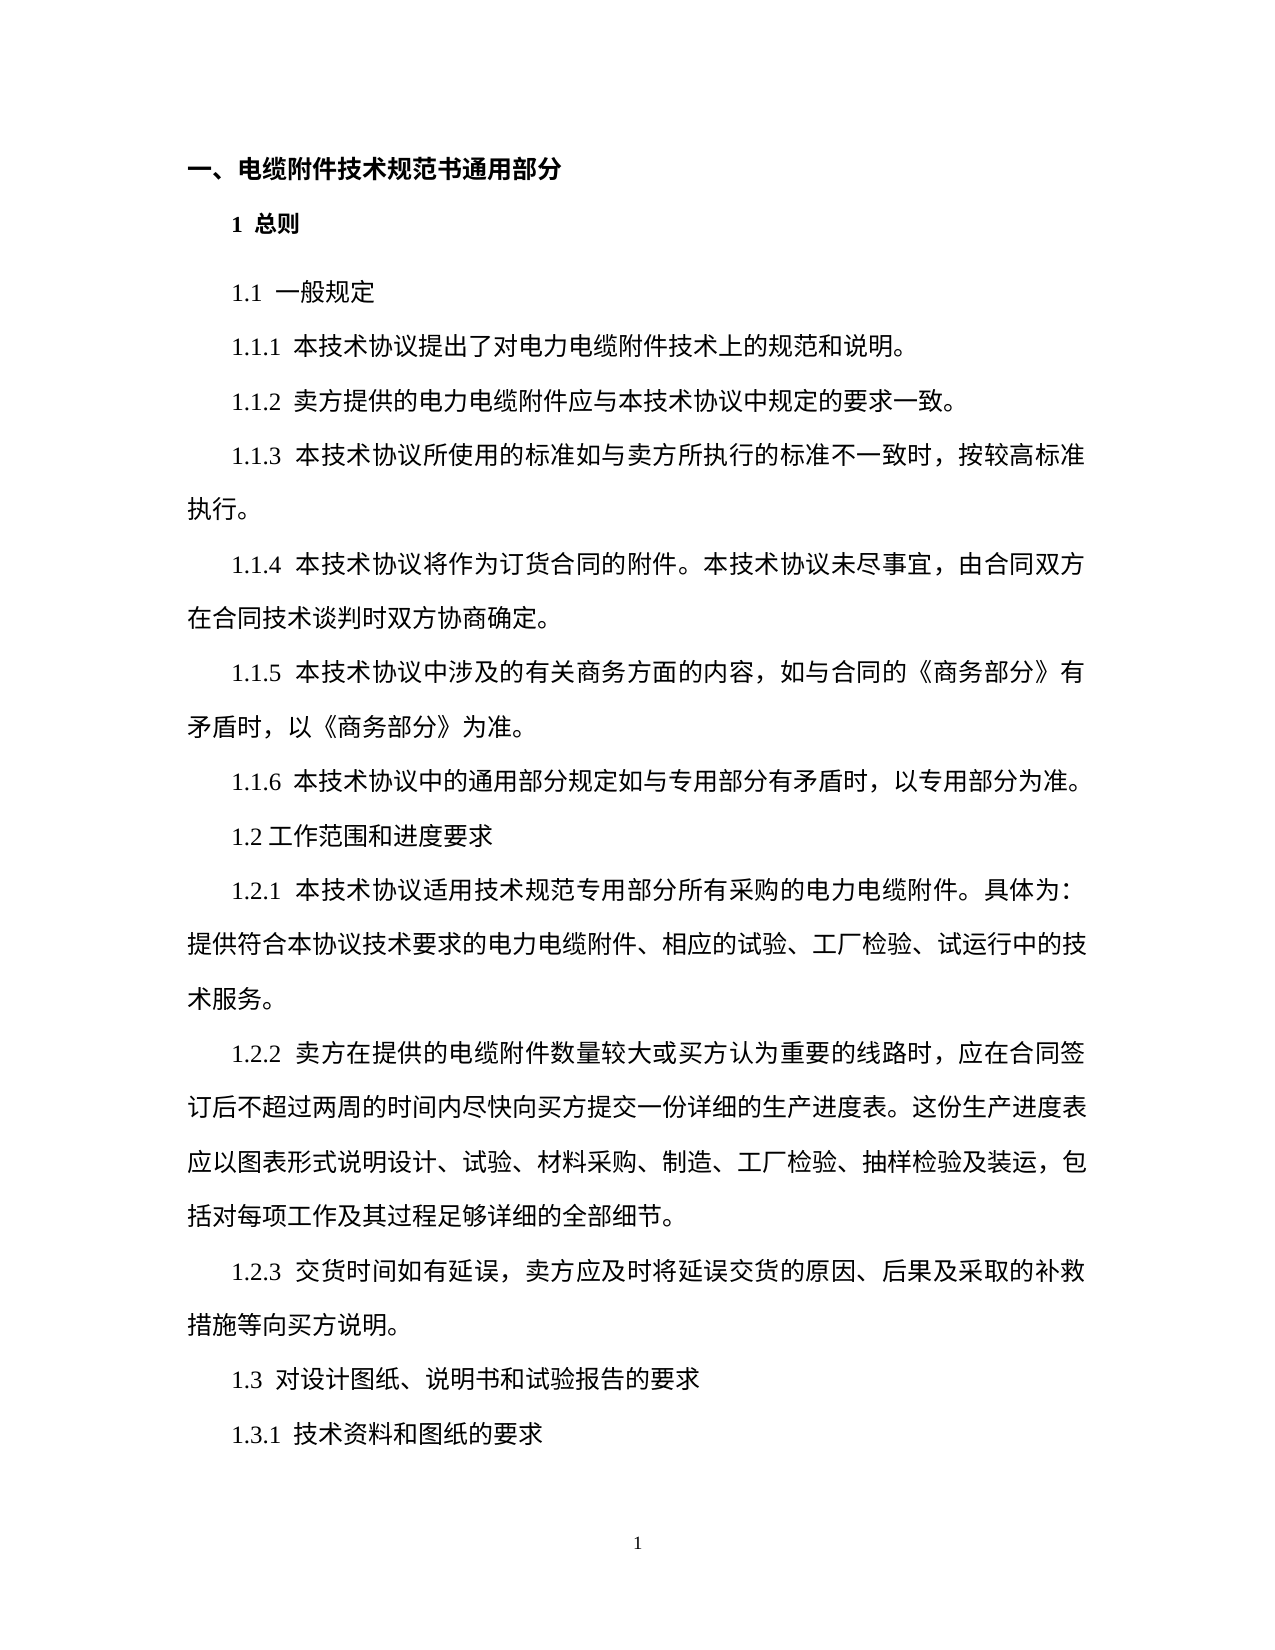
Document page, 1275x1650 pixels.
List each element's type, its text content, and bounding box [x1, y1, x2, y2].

text 1.2 工作范围和进度要求 [187, 816, 1087, 852]
text 1.1 一般规定 [187, 272, 1087, 308]
text 1.1.2 卖方提供的电力电缆附件应与本技术协议中规定的要求一致。 [187, 381, 1087, 417]
text 1.1.3 本技术协议所使用的标准如与卖方所执行的标准不一致时，按较高标准执行。 [187, 435, 1087, 526]
text 1.2.3 交货时间如有延误，卖方应及时将延误交货的原因、后果及采取的补救措施等向买方说明。 [187, 1251, 1087, 1342]
subtitle 1 总则 [187, 206, 1087, 239]
text 1.1.1 本技术协议提出了对电力电缆附件技术上的规范和说明。 [187, 327, 1087, 363]
text 1.3 对设计图纸、说明书和试验报告的要求 [187, 1360, 1087, 1396]
text 1.2.1 本技术协议适用技术规范专用部分所有采购的电力电缆附件。具体为：提供符合本协议技术要求的电力电缆附件、相应的试验、工厂检验、试运行中的技术服务。 [187, 870, 1087, 1015]
text 1.1.5 本技术协议中涉及的有关商务方面的内容，如与合同的《商务部分》有矛盾时，以《商务部分》为准。 [187, 653, 1087, 743]
text 一、电缆附件技术规范书通用部分 [187, 150, 1087, 186]
text 1.2.2 卖方在提供的电缆附件数量较大或买方认为重要的线路时，应在合同签订后不超过两周的时间内尽快向买方提交一份详细的生产进度表。这份生产进度表应以图表形式说明设计、试验、材料采购、制造、工厂检验、抽样检验及装运，包括对每项工作及其过程足够详细的全部细节。 [187, 1033, 1087, 1233]
text 1.1.4 本技术协议将作为订货合同的附件。本技术协议未尽事宜，由合同双方在合同技术谈判时双方协商确定。 [187, 544, 1087, 635]
text 1.3.1 技术资料和图纸的要求 [187, 1414, 1087, 1450]
text 1.1.6 本技术协议中的通用部分规定如与专用部分有矛盾时，以专用部分为准。 [187, 762, 1087, 798]
